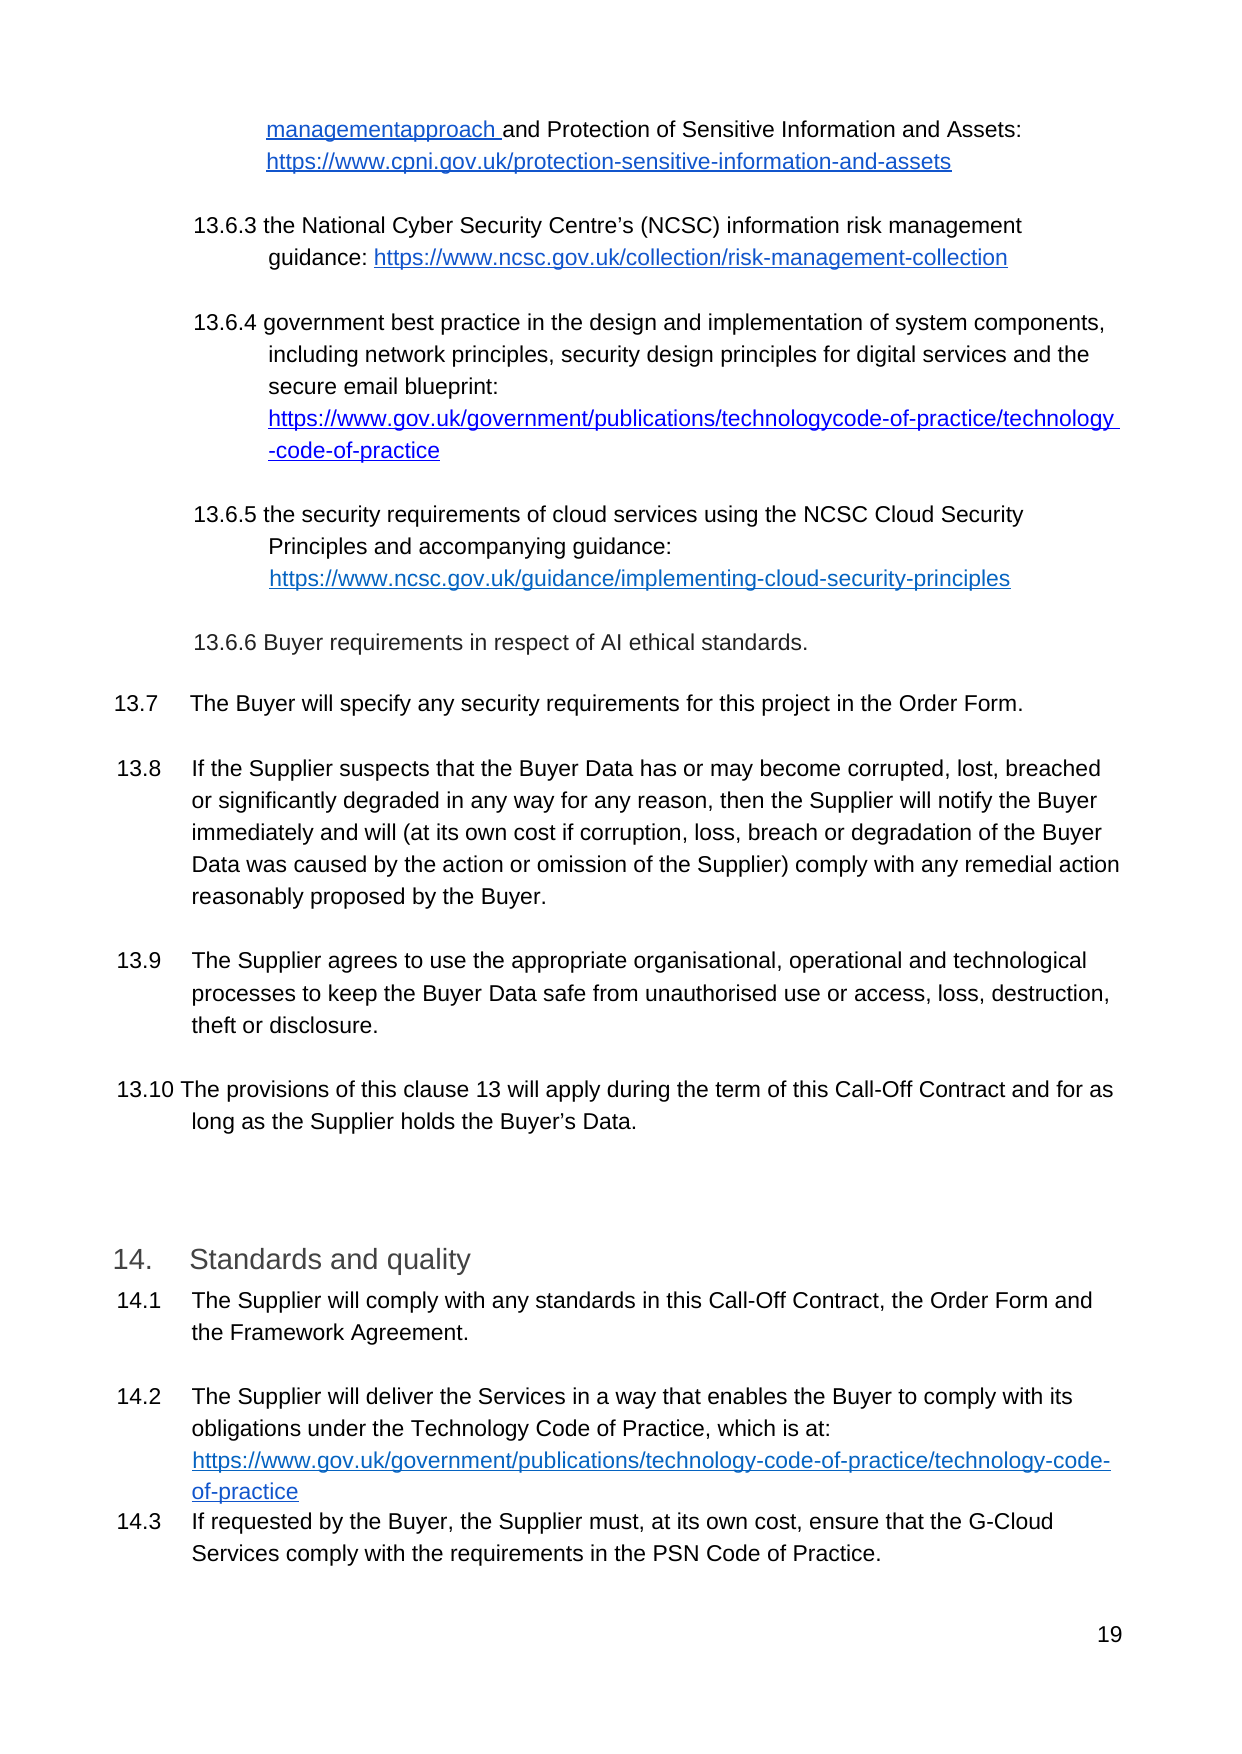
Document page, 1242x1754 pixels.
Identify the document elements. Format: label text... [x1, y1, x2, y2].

text 13.8 If the Supplier suspects that the Buyer Data has or may become corrupted, lost, breached or significantly degraded in any way for any reason, then the Supplier will notify the Buyer immediately and will (at its own cost if corruption, loss, breach or degradation of the Buyer Data was caused by the action or omission of the Supplier) comply with any remedial action reasonably proposed by the Buyer. [116, 755, 1121, 909]
text 13.10 The provisions of this clause 13 will apply during the term of this Call-Off Contract and for as long as the Supplier holds the Buyer’s Data. [116, 1076, 1121, 1134]
text 13.9 The Supplier agrees to use the appropriate organisational, operational and technological processes to keep the Buyer Data safe from unauthorised use or access, loss, destruction, theft or disclosure. [116, 947, 1121, 1038]
text 13.6.6 Buyer requirements in respect of AI ethical standards. [193, 629, 1122, 655]
text https://www.ncsc.gov.uk/guidance/implementing-cloud-security-principles [269, 565, 1122, 592]
text 14.1 The Supplier will comply with any standards in this Call-Off Contract, the Order Form and the Framework Agreement. [116, 1287, 1121, 1345]
subtitle 14. Standards and quality [0, 1242, 1122, 1275]
text 13.6.3 the National Cyber Security Centre’s (NCSC) information risk management guidance: https://www.ncsc.gov.uk/collection/risk-management-collection [193, 212, 1121, 270]
text 13.6.5 the security requirements of cloud services using the NCSC Cloud Security Principles and accompanying guidance: [193, 501, 1121, 559]
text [193, 116, 1055, 174]
text 14.3 If requested by the Buyer, the Supplier must, at its own cost, ensure that the G-Cloud Services comply with the requirements in the PSN Code of Practice. [116, 1508, 1121, 1567]
text https://www.gov.uk/government/publications/technology-code-of-practice/technology-code- [192, 1447, 1122, 1474]
text 13.7 The Buyer will specify any security requirements for this project in the Order Form. [0, 690, 1122, 716]
text of-practice [159, 1478, 1122, 1504]
text 13.6.4 government best practice in the design and implementation of system components, including network principles, security design principles for digital services and the secure email blueprint: https://www.gov.uk/government/publications/technologycode-of-practice/technology -code-of-practice [193, 308, 1121, 463]
text 14.2 The Supplier will deliver the Services in a way that enables the Buyer to comply with its obligations under the Technology Code of Practice, which is at: [116, 1383, 1121, 1442]
